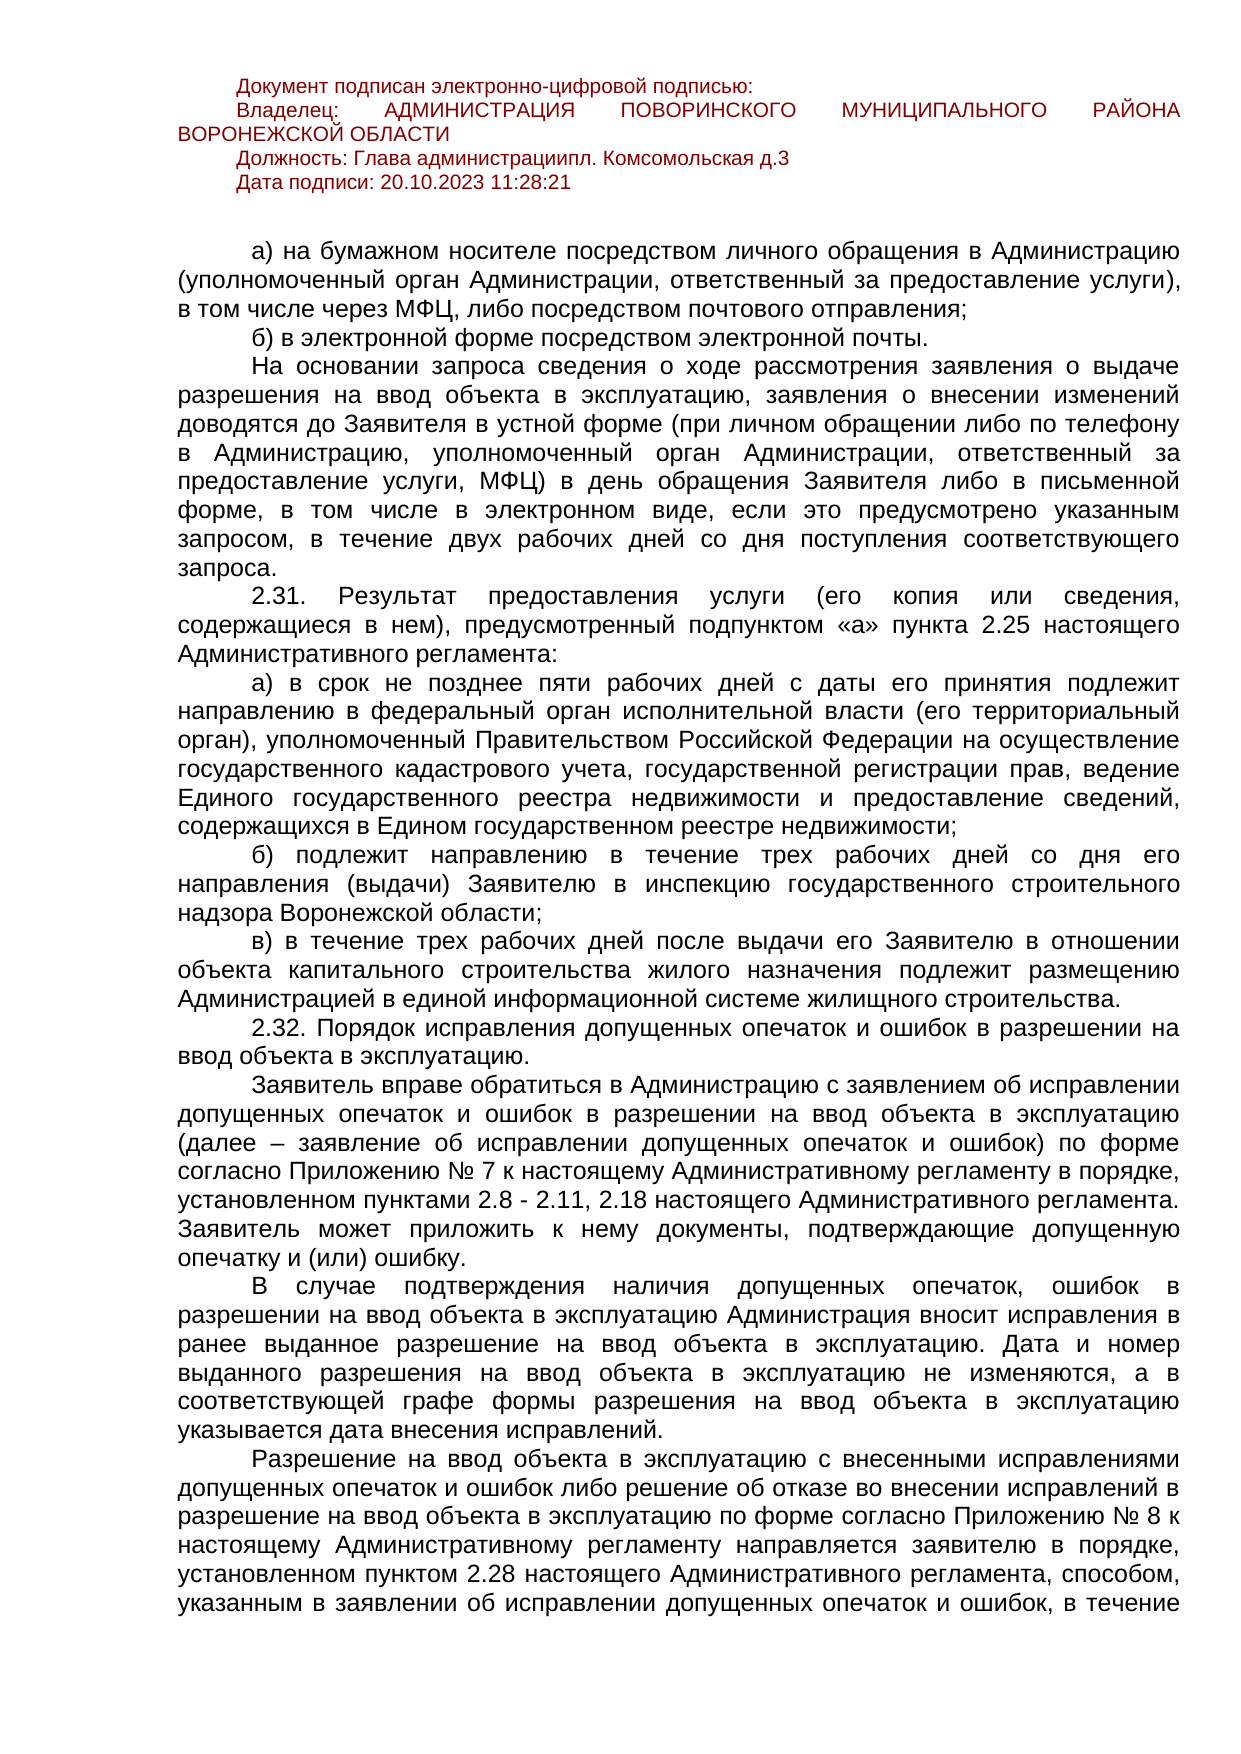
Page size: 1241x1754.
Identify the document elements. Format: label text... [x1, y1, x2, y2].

text а) в срок не позднее пяти рабочих дней с даты его принятия подлежит направлению в федеральный орган исполнительной власти (его территориальный орган), уполномоченный Правительством Российской Федерации на осуществление государственного кадастрового учета, государственной регистрации прав, ведение Единого государственного реестра недвижимости и предоставление сведений, содержащихся в Едином государственном реестре недвижимости; [177, 667, 1181, 840]
text На основании запроса сведения о ходе рассмотрения заявления о выдаче разрешения на ввод объекта в эксплуатацию, заявления о внесении изменений доводятся до Заявителя в устной форме (при личном обращении либо по телефону в Администрацию, уполномоченный орган Администрации, ответственный за предоставление услуги, МФЦ) в день обращения Заявителя либо в письменной форме, в том числе в электронном виде, если это предусмотрено указанным запросом, в течение двух рабочих дней со дня поступления соответствующего запроса. [177, 351, 1181, 581]
text б) подлежит направлению в течение трех рабочих дней со дня его направления (выдачи) Заявителю в инспекцию государственного строительного надзора Воронежской области; [177, 840, 1181, 926]
text а) на бумажном носителе посредством личного обращения в Администрацию (уполномоченный орган Администрации, ответственный за предоставление услуги), в том числе через МФЦ, либо посредством почтового отправления; [177, 236, 1181, 322]
text б) в электронной форме посредством электронной почты. [177, 322, 1181, 351]
text В случае подтверждения наличия допущенных опечаток, ошибок в разрешении на ввод объекта в эксплуатацию Администрация вносит исправления в ранее выданное разрешение на ввод объекта в эксплуатацию. Дата и номер выданного разрешения на ввод объекта в эксплуатацию не изменяются, а в соответствующей графе формы разрешения на ввод объекта в эксплуатацию указывается дата внесения исправлений. [177, 1271, 1181, 1444]
text 2.31. Результат предоставления услуги (его копия или сведения, содержащиеся в нем), предусмотренный подпунктом «а» пункта 2.25 настоящего Административного регламента: [177, 581, 1181, 667]
text Заявитель вправе обратиться в Администрацию с заявлением об исправлении допущенных опечаток и ошибок в разрешении на ввод объекта в эксплуатацию (далее – заявление об исправлении допущенных опечаток и ошибок) по форме согласно Приложению № 7 к настоящему Административному регламенту в порядке, установленном пунктами 2.8 - 2.11, 2.18 настоящего Административного регламента. Заявитель может приложить к нему документы, подтверждающие допущенную опечатку и (или) ошибку. [177, 1070, 1181, 1271]
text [177, 1444, 1181, 1616]
text 2.32. Порядок исправления допущенных опечаток и ошибок в разрешении на ввод объекта в эксплуатацию. [177, 1012, 1181, 1070]
text в) в течение трех рабочих дней после выдачи его Заявителю в отношении объекта капитального строительства жилого назначения подлежит размещению Администрацией в единой информационной системе жилищного строительства. [177, 926, 1181, 1012]
